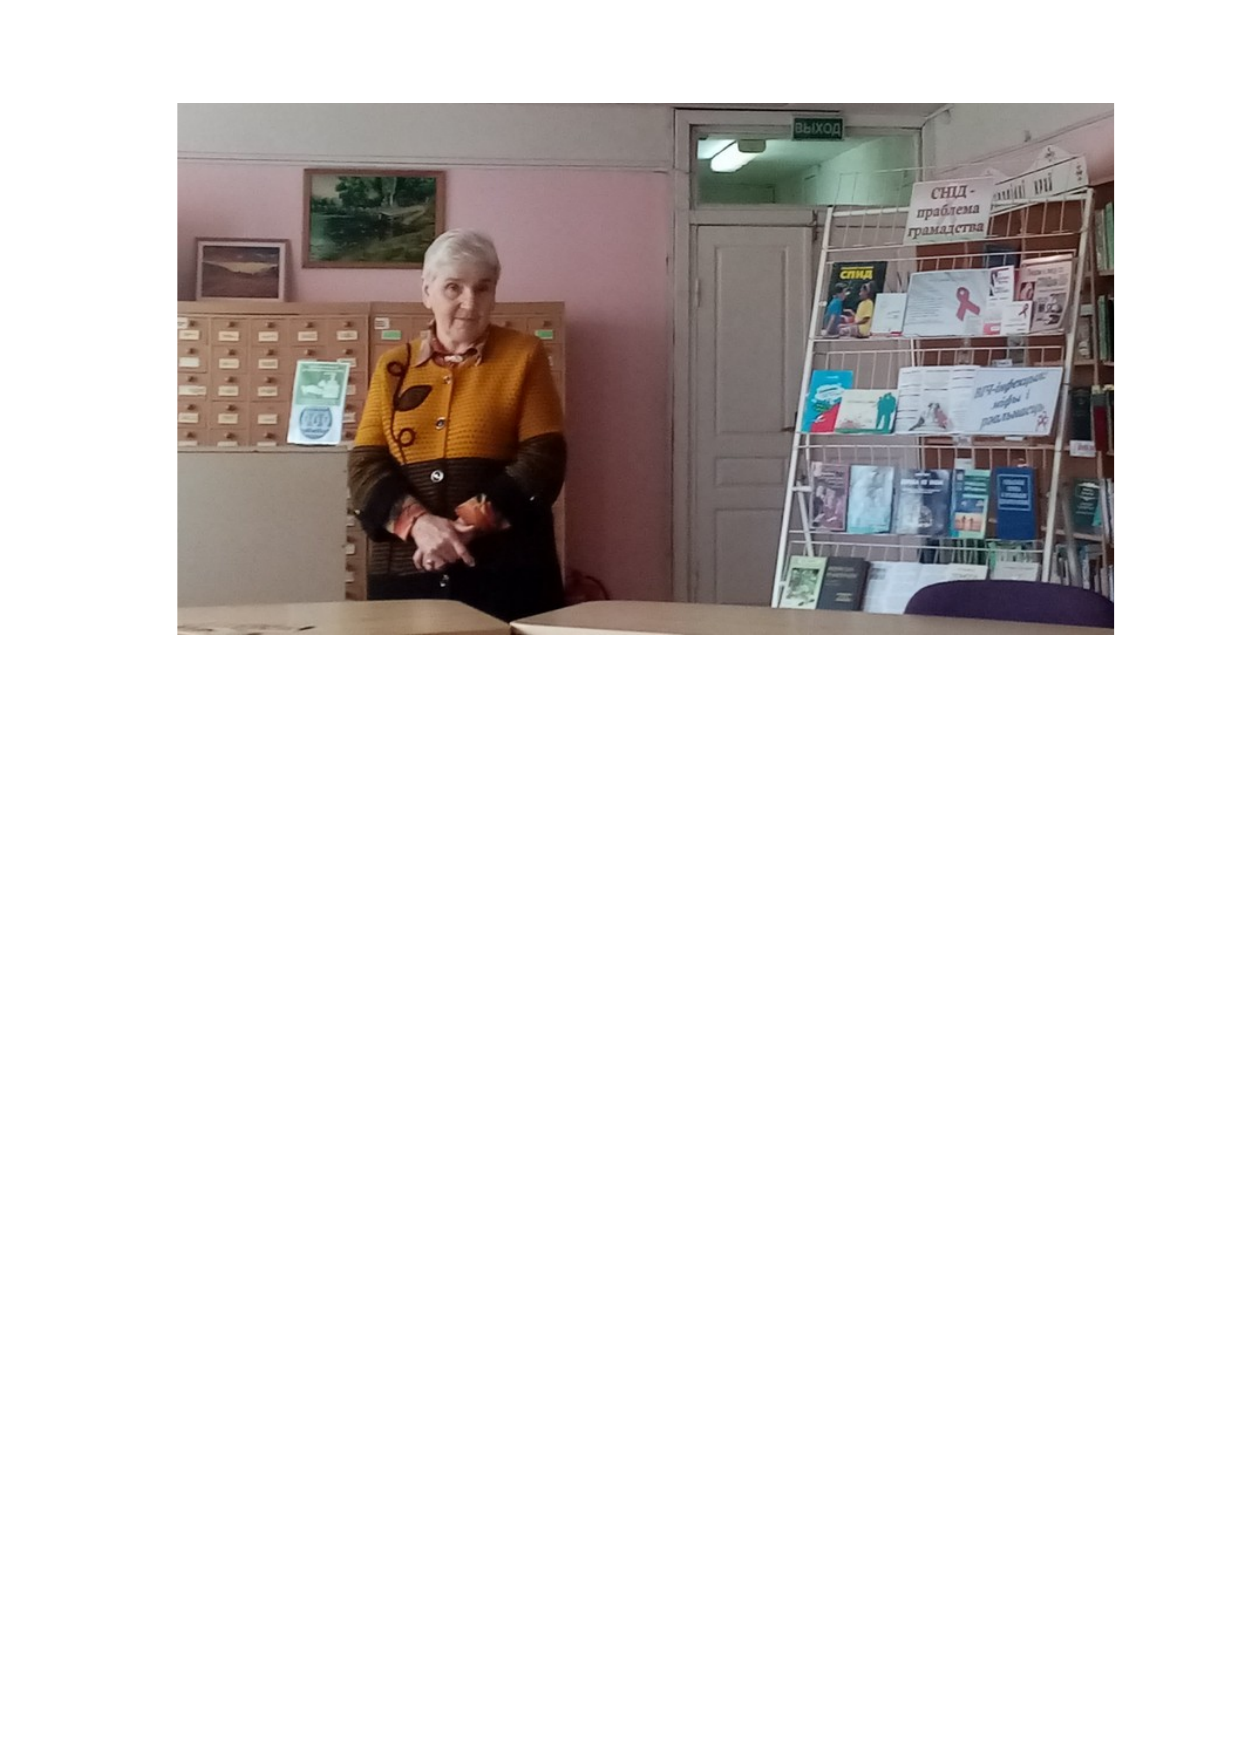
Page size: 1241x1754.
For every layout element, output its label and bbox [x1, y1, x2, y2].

picture [177, 103, 1115, 635]
